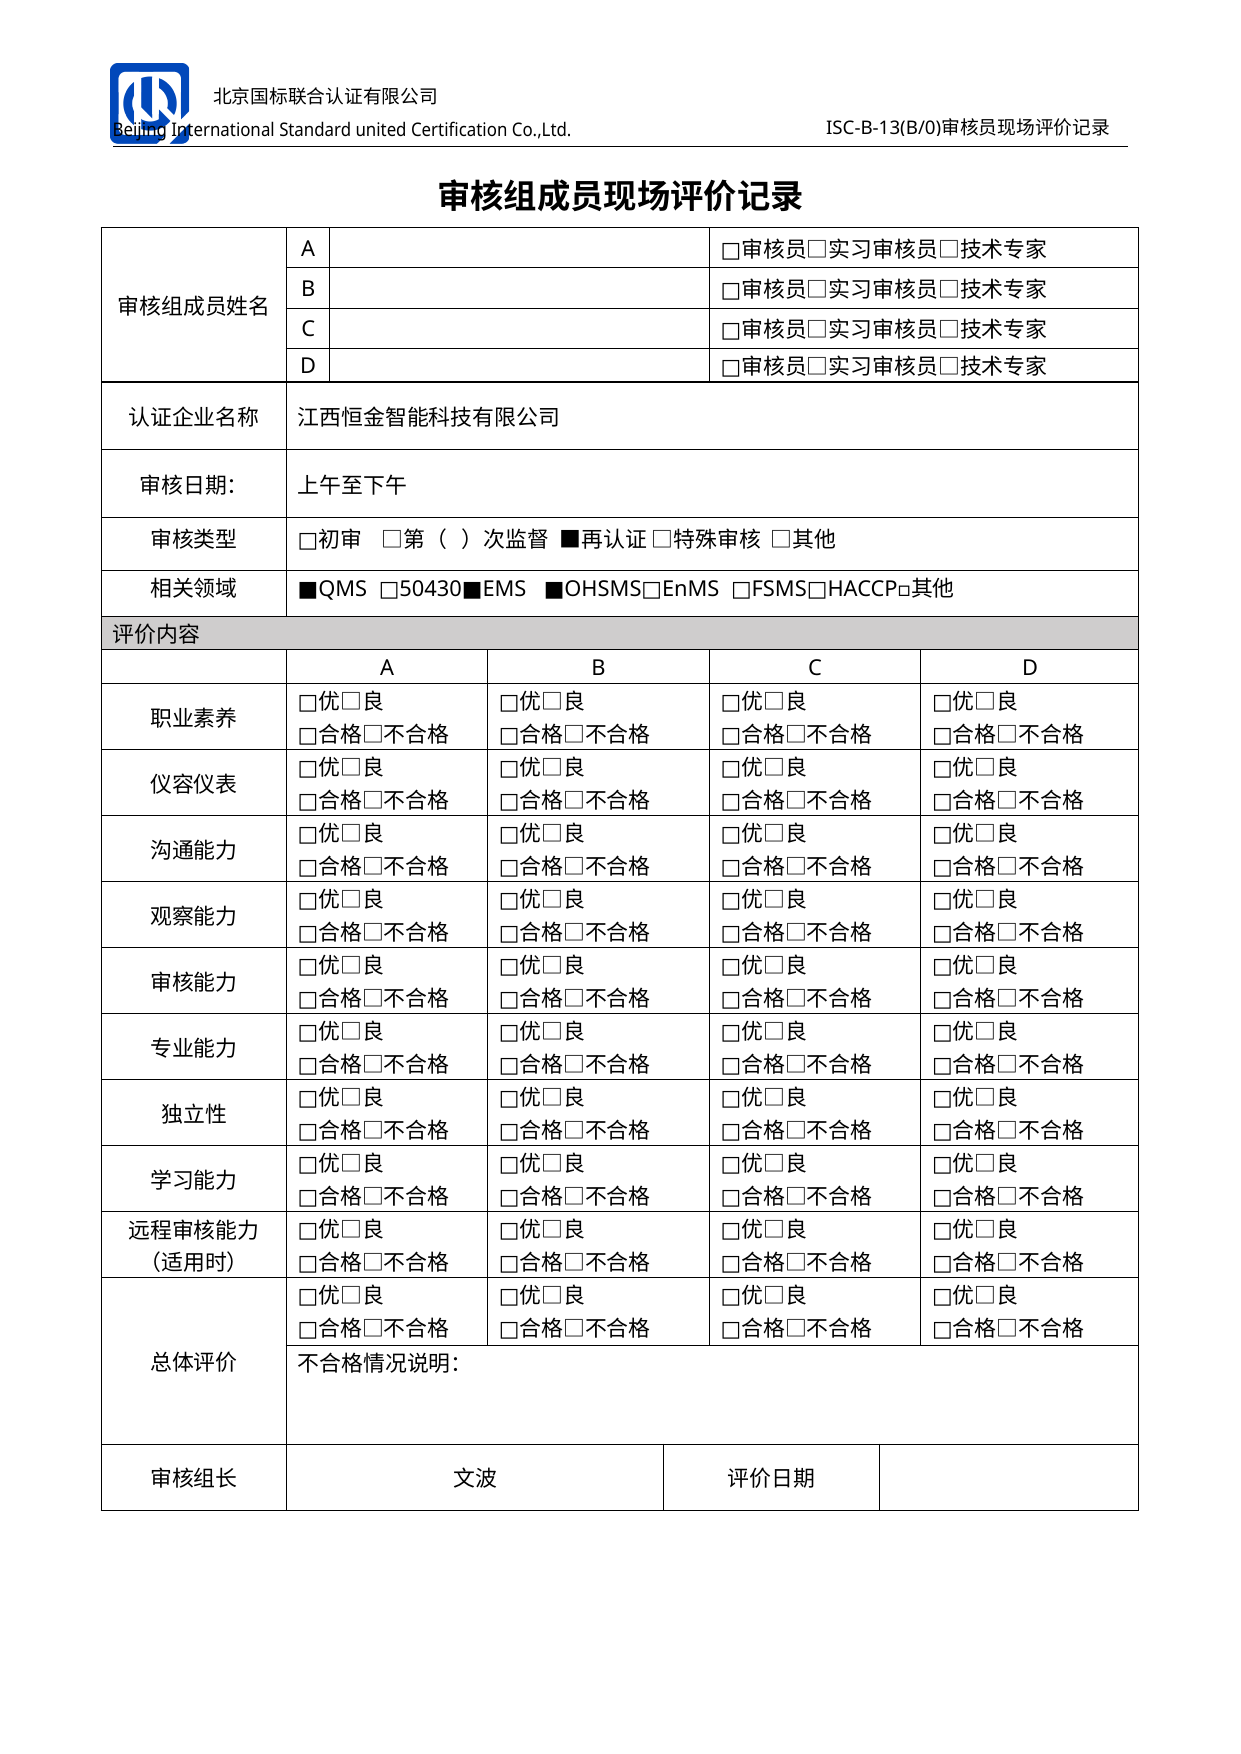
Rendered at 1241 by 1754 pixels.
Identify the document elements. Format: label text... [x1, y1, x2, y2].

table_cell 独立性 [102, 1080, 286, 1145]
table_cell □优□良 □合格□不合格 [921, 882, 1138, 947]
table_cell D [921, 650, 1138, 683]
table_cell □初审 □第（ ）次监督 ■再认证 □特殊审核 □其他 [287, 518, 1138, 570]
table_cell □优□良 □合格□不合格 [921, 1212, 1138, 1277]
table_header □审核员□实习审核员□技术专家 [710, 228, 1138, 267]
table_cell □优□良 □合格□不合格 [287, 882, 487, 947]
table_cell B [488, 650, 709, 683]
table_cell 远程审核能力 （适用时） [102, 1212, 286, 1277]
table_header A [287, 228, 329, 267]
table_cell □优□良 □合格□不合格 [287, 948, 487, 1013]
table_cell □优□良 □合格□不合格 [287, 1146, 487, 1211]
table_cell □优□良 □合格□不合格 [710, 948, 920, 1013]
table_cell □优□良 □合格□不合格 [921, 750, 1138, 815]
table_cell [330, 309, 709, 348]
table_cell C [710, 650, 920, 683]
table_cell □优□良 □合格□不合格 [710, 816, 920, 881]
table_cell 审核类型 [102, 518, 286, 570]
table_cell 文波 [287, 1445, 663, 1509]
table_cell 沟通能力 [102, 816, 286, 881]
table_cell □优□良 □合格□不合格 [287, 1014, 487, 1079]
table_cell ■QMS □50430■EMS ■OHSMS□EnMS □FSMS□HACCP□其他 [287, 571, 1138, 616]
table_cell □优□良 □合格□不合格 [488, 1146, 709, 1211]
table_cell □优□良 □合格□不合格 [287, 1278, 487, 1345]
table_cell D [287, 349, 329, 381]
table_cell C [287, 309, 329, 348]
picture [110, 63, 190, 144]
table_cell □优□良 □合格□不合格 [488, 750, 709, 815]
table_cell □优□良 □合格□不合格 [710, 750, 920, 815]
table_cell □优□良 □合格□不合格 [921, 1278, 1138, 1345]
table_cell □优□良 □合格□不合格 [921, 816, 1138, 881]
table_cell □优□良 □合格□不合格 [287, 750, 487, 815]
table_cell 专业能力 [102, 1014, 286, 1079]
table_cell [880, 1445, 1138, 1509]
table_cell 职业素养 [102, 684, 286, 749]
table_cell □优□良 □合格□不合格 [710, 1146, 920, 1211]
table_cell □审核员□实习审核员□技术专家 [710, 309, 1138, 348]
table_cell 学习能力 [102, 1146, 286, 1211]
table_cell □优□良 □合格□不合格 [921, 1080, 1138, 1145]
table_cell 不合格情况说明： [287, 1346, 1138, 1443]
table_cell □优□良 □合格□不合格 [287, 1080, 487, 1145]
table_cell □优□良 □合格□不合格 [488, 1278, 709, 1345]
text 审核组成员现场评价记录 [112, 162, 1128, 227]
table_cell 评价日期 [664, 1445, 879, 1509]
table_cell □优□良 □合格□不合格 [710, 1080, 920, 1145]
table_header [330, 228, 709, 267]
table_cell 总体评价 [102, 1278, 286, 1443]
table_cell □优□良 □合格□不合格 [488, 1080, 709, 1145]
table_cell □优□良 □合格□不合格 [921, 948, 1138, 1013]
table_cell □优□良 □合格□不合格 [710, 1278, 920, 1345]
table_header 审核组成员姓名 [102, 228, 286, 381]
table_cell □优□良 □合格□不合格 [488, 948, 709, 1013]
table_cell □优□良 □合格□不合格 [287, 816, 487, 881]
table_cell □优□良 □合格□不合格 [488, 1212, 709, 1277]
table_cell □优□良 □合格□不合格 [488, 882, 709, 947]
table_cell B [287, 268, 329, 308]
table_cell □优□良 □合格□不合格 [488, 1014, 709, 1079]
table_cell 审核能力 [102, 948, 286, 1013]
table_cell 认证企业名称 [102, 383, 286, 449]
table_cell □优□良 □合格□不合格 [710, 882, 920, 947]
table_cell □优□良 □合格□不合格 [710, 1014, 920, 1079]
table_cell □审核员□实习审核员□技术专家 [710, 349, 1138, 381]
table_cell □审核员□实习审核员□技术专家 [710, 268, 1138, 308]
table_cell □优□良 □合格□不合格 [488, 816, 709, 881]
table_cell □优□良 □合格□不合格 [287, 1212, 487, 1277]
table_cell 上午至下午 [287, 450, 1138, 517]
table_cell □优□良 □合格□不合格 [488, 684, 709, 749]
table_cell 江西恒金智能科技有限公司 [287, 383, 1138, 449]
table_cell 审核日期： [102, 450, 286, 517]
table_cell [330, 268, 709, 308]
table_cell 相关领域 [102, 571, 286, 616]
table_cell 审核组长 [102, 1445, 286, 1509]
table_cell 观察能力 [102, 882, 286, 947]
table_cell □优□良 □合格□不合格 [921, 1014, 1138, 1079]
table_cell □优□良 □合格□不合格 [710, 684, 920, 749]
table_cell □优□良 □合格□不合格 [287, 684, 487, 749]
table_cell □优□良 □合格□不合格 [921, 1146, 1138, 1211]
table_cell [330, 349, 709, 381]
table_cell [102, 650, 286, 683]
table_cell 评价内容 [102, 617, 1138, 649]
table_cell □优□良 □合格□不合格 [710, 1212, 920, 1277]
table_cell □优□良 □合格□不合格 [921, 684, 1138, 749]
table_cell 仪容仪表 [102, 750, 286, 815]
table_cell A [287, 650, 487, 683]
